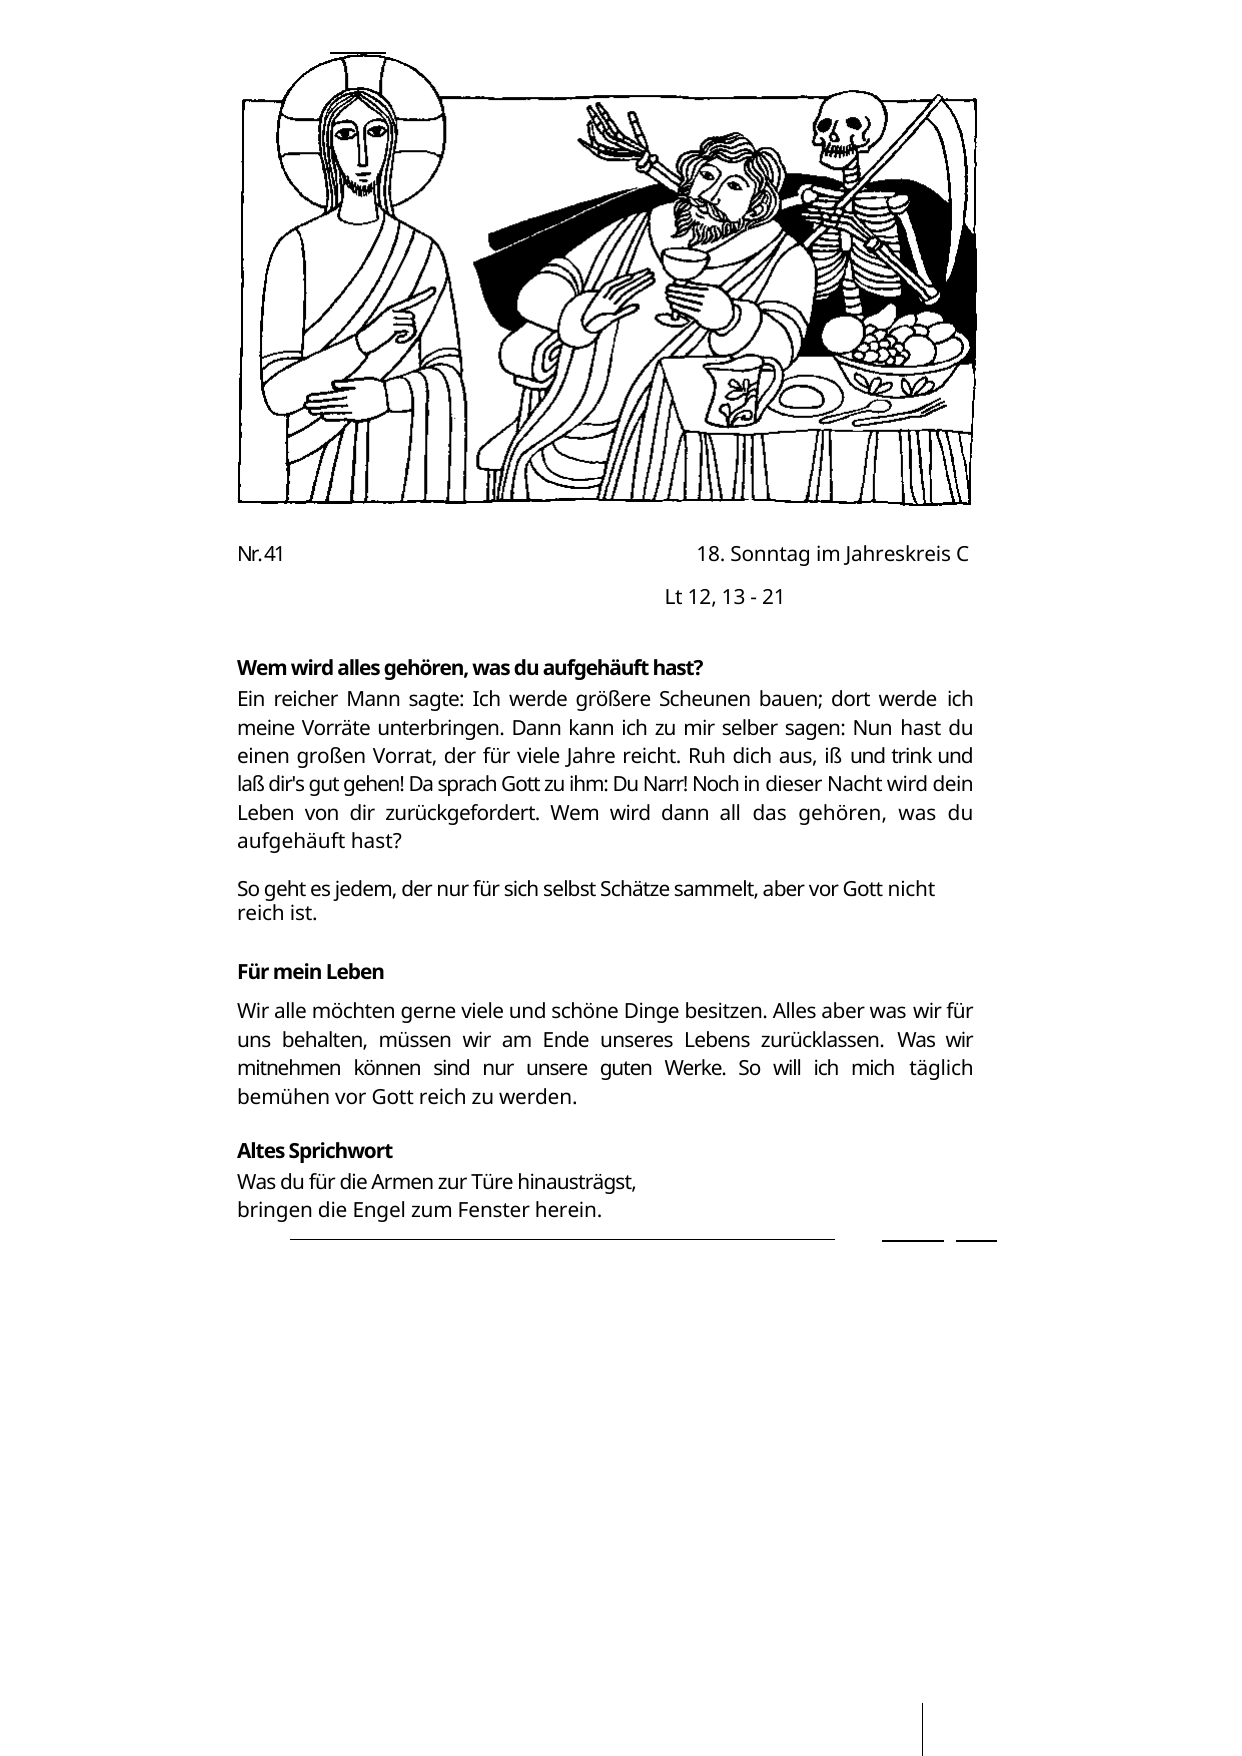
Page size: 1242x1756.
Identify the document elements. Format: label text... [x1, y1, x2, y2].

text Was du für die Armen zur Türe hinausträgst, bringen die Engel zum Fenster herein. [237, 1167, 696, 1224]
text So geht es jedem, der nur für sich selbst Schätze sammelt, aber vor Gott nicht reich ist. [237, 876, 973, 927]
text Für mein Leben [237, 957, 1003, 985]
picture [237, 54, 977, 506]
text Ein reicher Mann sagte: Ich werde größere Scheunen bauen; dort werde ich meine Vorräte unterbringen. Dann kann ich zu mir selber sagen: Nun hast du einen großen Vorrat, der für viele Jahre reicht. Ruh dich aus, iß und trink und laß dir's gut gehen! Da sprach Gott zu ihm: Du Narr! Noch in dieser Nacht wird dein Leben von dir zurückgefordert. Wem wird dann all das gehören, was du aufgehäuft hast? [237, 684, 973, 855]
text Altes Sprichwort [237, 1140, 1003, 1163]
text Nr. 41 18. Sonntag im Jahreskreis C [237, 543, 1003, 566]
text Wem wird alles gehören, was du aufgehäuft hast? [237, 657, 1003, 680]
text Wir alle möchten gerne viele und schöne Dinge besitzen. Alles aber was wir für uns behalten, müssen wir am Ende unseres Lebens zurücklassen. Was wir mitnehmen können sind nur unsere guten Werke. So will ich mich täglich bemühen vor Gott reich zu werden. [237, 996, 973, 1110]
text Lt 12, 13 - 21 [664, 587, 1003, 608]
